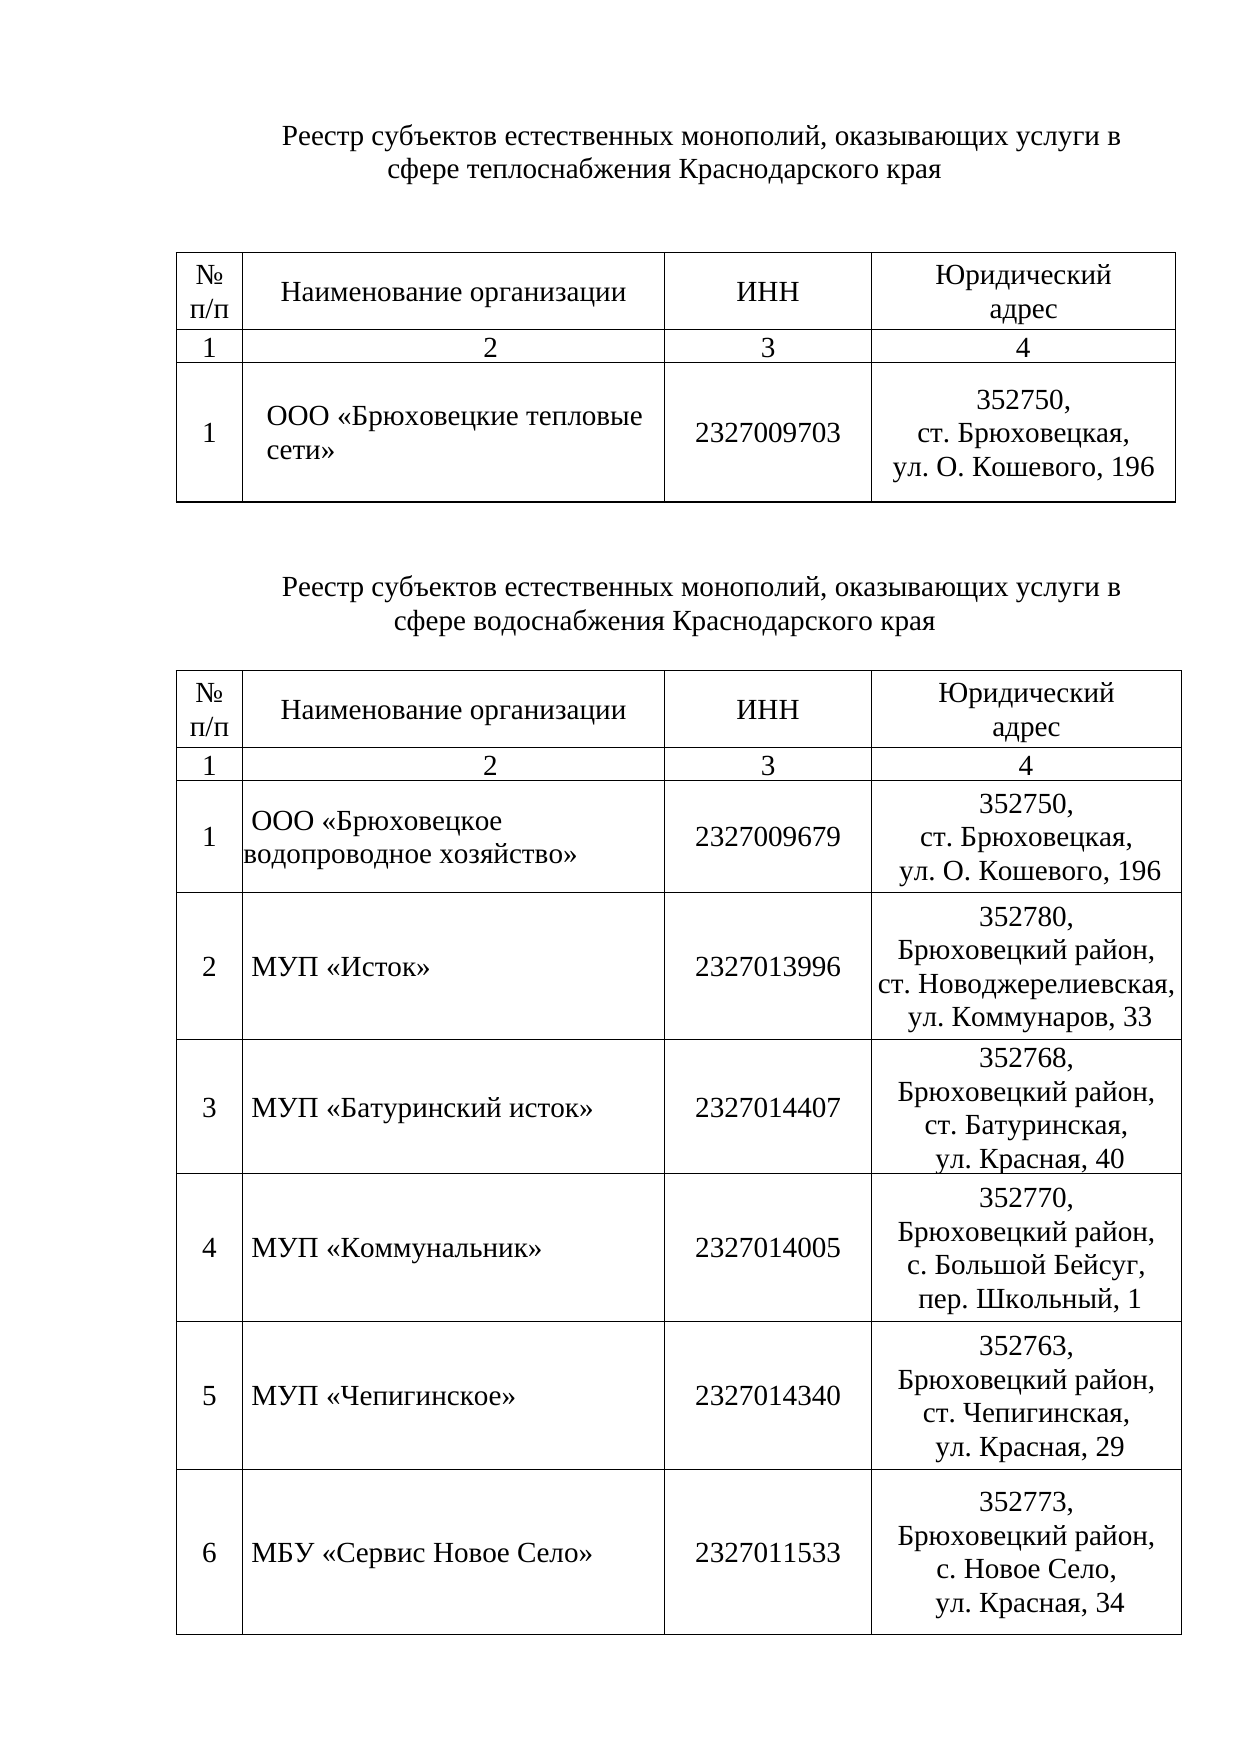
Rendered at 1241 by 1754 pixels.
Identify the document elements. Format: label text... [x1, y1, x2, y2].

table_cell 352770, Брюховецкий район, с. Большой Бейсуг, пер. Школьный, 1 [872, 1174, 1181, 1321]
table_cell 4 [177, 1174, 242, 1321]
table_cell МУП «Чепигинское» [243, 1322, 664, 1468]
table_cell ООО «Брюховецкие тепловые сети» [243, 363, 664, 501]
table_cell ООО «Брюховецкое водопроводное хозяйство» [243, 781, 664, 892]
table_cell 2327014340 [665, 1322, 871, 1468]
table_cell 6 [177, 1470, 242, 1634]
table_cell 352763, Брюховецкий район, ст. Чепигинская, ул. Красная, 29 [872, 1322, 1181, 1468]
table_header Юридический адрес [872, 671, 1181, 747]
table_cell 352768, Брюховецкий район, ст. Батуринская, ул. Красная, 40 [872, 1040, 1181, 1173]
table_cell МУП «Коммунальник» [243, 1174, 664, 1321]
table_header № п/п [177, 671, 242, 747]
table_cell 2327013996 [665, 893, 871, 1039]
table_header ИНН [665, 671, 871, 747]
table_cell МУП «Батуринский исток» [243, 1040, 664, 1173]
table_cell 3 [665, 748, 871, 779]
table_cell 3 [665, 330, 871, 362]
table_header Юридический адрес [872, 253, 1175, 329]
table_cell 2327014005 [665, 1174, 871, 1321]
table_cell 352750, ст. Брюховецкая, ул. О. Кошевого, 196 [872, 363, 1175, 501]
table_cell МБУ «Сервис Новое Село» [243, 1470, 664, 1634]
table_cell 4 [872, 330, 1175, 362]
table_cell 2 [243, 748, 664, 779]
table_header Наименование организации [243, 671, 664, 747]
table_header Наименование организации [243, 253, 664, 329]
table_header ИНН [665, 253, 871, 329]
table_cell 1 [177, 781, 242, 892]
table_cell 5 [177, 1322, 242, 1468]
table_cell 1 [177, 748, 242, 779]
table_cell 352773, Брюховецкий район, с. Новое Село, ул. Красная, 34 [872, 1470, 1181, 1634]
text Реестр субъектов естественных монополий, оказывающих услуги в сфере водоснабжения Краснодарского края [177, 569, 1152, 637]
table_header № п/п [177, 253, 242, 329]
table_cell 2 [243, 330, 664, 362]
table_cell 2327009703 [665, 363, 871, 501]
table_cell 2327011533 [665, 1470, 871, 1634]
table_cell 352750, ст. Брюховецкая, ул. О. Кошевого, 196 [872, 781, 1181, 892]
table_cell 352780, Брюховецкий район, ст. Новоджерелиевская, ул. Коммунаров, 33 [872, 893, 1181, 1039]
table_cell 1 [177, 330, 242, 362]
table_cell 1 [177, 363, 242, 501]
text Реестр субъектов естественных монополий, оказывающих услуги в сфере теплоснабжения Краснодарского края [177, 118, 1152, 185]
table_cell 4 [872, 748, 1181, 779]
table_cell 2327014407 [665, 1040, 871, 1173]
table_cell 2327009679 [665, 781, 871, 892]
table_cell 2 [177, 893, 242, 1039]
table_cell 3 [177, 1040, 242, 1173]
table_cell МУП «Исток» [243, 893, 664, 1039]
